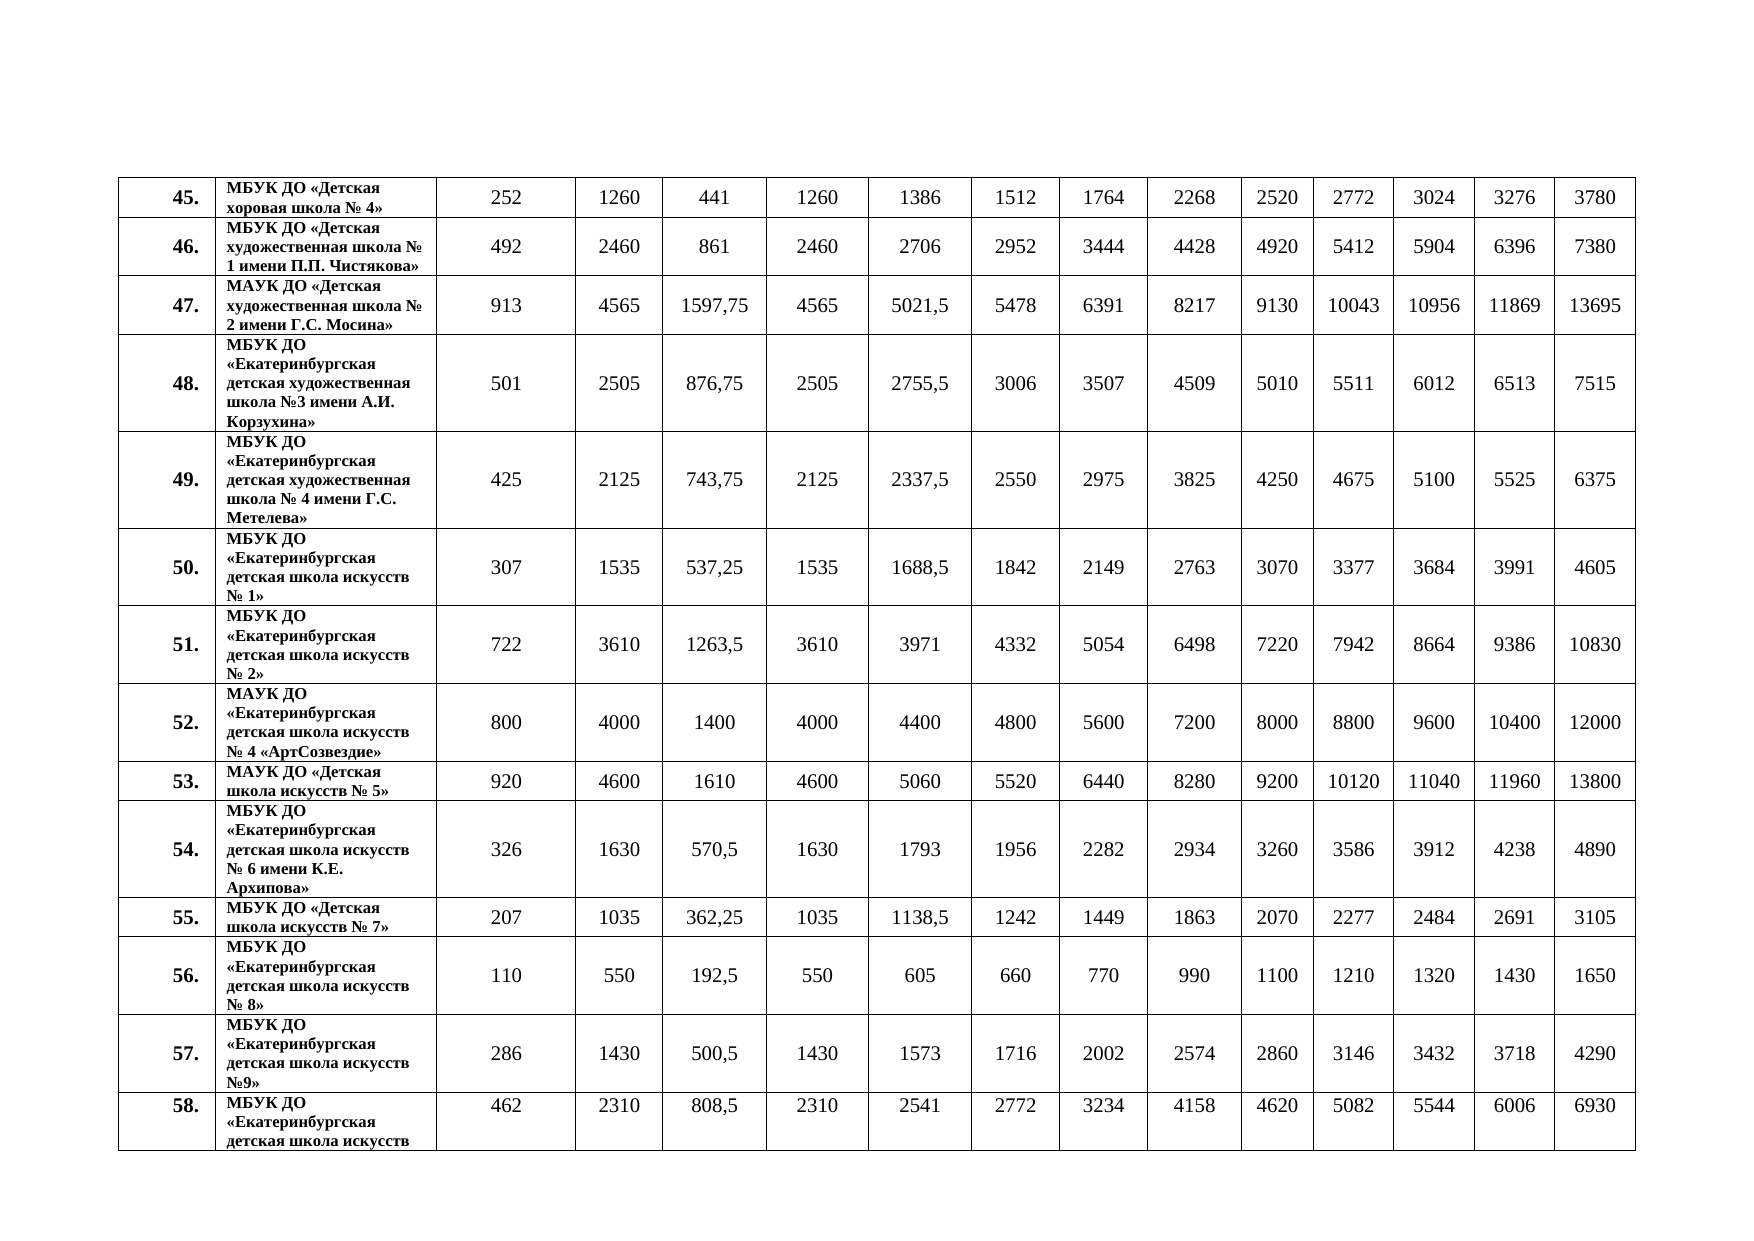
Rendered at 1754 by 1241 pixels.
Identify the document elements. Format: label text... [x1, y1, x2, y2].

table_cell 3825 [1148, 432, 1241, 527]
table_cell 4800 [972, 684, 1059, 761]
table_cell 13800 [1555, 762, 1635, 800]
table_cell 1650 [1555, 937, 1635, 1014]
table_cell МАУК ДО «Детская художественная школа № 2 имени Г.С. Мосина» [216, 276, 436, 334]
table_cell 441 [663, 178, 766, 217]
table_cell 3146 [1314, 1015, 1393, 1092]
table_cell 54. [119, 801, 215, 897]
table_cell 2337,5 [869, 432, 971, 527]
table_cell 5478 [972, 276, 1059, 334]
table_cell 13695 [1555, 276, 1635, 334]
table_cell 1260 [767, 178, 868, 217]
table_cell МБУК ДО «Екатеринбургская детская художественная школа №3 имени А.И. Корзухина» [216, 335, 436, 431]
table_cell 5544 [1394, 1093, 1474, 1150]
table_cell 1100 [1242, 937, 1313, 1014]
table_cell 462 [437, 1093, 575, 1150]
table_cell 207 [437, 898, 575, 936]
table_cell 1400 [663, 684, 766, 761]
table_cell 722 [437, 606, 575, 683]
table_cell 5511 [1314, 335, 1393, 431]
table_cell 2149 [1060, 529, 1147, 605]
table_cell 11869 [1475, 276, 1554, 334]
table_cell 3610 [576, 606, 662, 683]
table_cell 4620 [1242, 1093, 1313, 1150]
table_cell 9130 [1242, 276, 1313, 334]
table_cell 3105 [1555, 898, 1635, 936]
table_cell 1260 [576, 178, 662, 217]
table_cell 326 [437, 801, 575, 897]
table_cell 4290 [1555, 1015, 1635, 1092]
table_cell 570,5 [663, 801, 766, 897]
table_cell 8280 [1148, 762, 1241, 800]
table_cell 4428 [1148, 218, 1241, 275]
table_cell 307 [437, 529, 575, 605]
table_cell 46. [119, 218, 215, 275]
table_cell 660 [972, 937, 1059, 1014]
table_cell 6498 [1148, 606, 1241, 683]
table_cell 1210 [1314, 937, 1393, 1014]
table_cell 1430 [1475, 937, 1554, 1014]
table_cell 8664 [1394, 606, 1474, 683]
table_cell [216, 1093, 436, 1150]
table_cell 2772 [972, 1093, 1059, 1150]
table_cell 5600 [1060, 684, 1147, 761]
table_cell 9386 [1475, 606, 1554, 683]
table_cell 913 [437, 276, 575, 334]
table_cell 3024 [1394, 178, 1474, 217]
table_cell 6012 [1394, 335, 1474, 431]
table_cell 876,75 [663, 335, 766, 431]
table_cell 5060 [869, 762, 971, 800]
table_cell 5100 [1394, 432, 1474, 527]
table_cell 56. [119, 937, 215, 1014]
table_cell 861 [663, 218, 766, 275]
table_cell МБУК ДО «Екатеринбургская детская школа искусств № 1» [216, 529, 436, 605]
table_cell 252 [437, 178, 575, 217]
table_cell 1242 [972, 898, 1059, 936]
table_cell 537,25 [663, 529, 766, 605]
table_cell 6391 [1060, 276, 1147, 334]
table_cell 3276 [1475, 178, 1554, 217]
table_cell 12000 [1555, 684, 1635, 761]
table_cell 1430 [576, 1015, 662, 1092]
table_cell 3610 [767, 606, 868, 683]
table_cell 2282 [1060, 801, 1147, 897]
table_cell 1263,5 [663, 606, 766, 683]
table_cell 1386 [869, 178, 971, 217]
table_cell МАУК ДО «Екатеринбургская детская школа искусств № 4 «АртСозвездие» [216, 684, 436, 761]
table_cell МБУК ДО «Екатеринбургская детская школа искусств № 8» [216, 937, 436, 1014]
table_cell 3586 [1314, 801, 1393, 897]
table_cell 9600 [1394, 684, 1474, 761]
table_cell 2002 [1060, 1015, 1147, 1092]
table_cell 2691 [1475, 898, 1554, 936]
table_cell 4400 [869, 684, 971, 761]
table_cell 8800 [1314, 684, 1393, 761]
table_cell 10400 [1475, 684, 1554, 761]
table_cell 2505 [576, 335, 662, 431]
table_cell 1793 [869, 801, 971, 897]
table_cell 2860 [1242, 1015, 1313, 1092]
table_cell 1573 [869, 1015, 971, 1092]
table_cell 1430 [767, 1015, 868, 1092]
table_cell 990 [1148, 937, 1241, 1014]
table_cell 3070 [1242, 529, 1313, 605]
table_cell 3718 [1475, 1015, 1554, 1092]
table_cell 1535 [767, 529, 868, 605]
table_cell 7515 [1555, 335, 1635, 431]
table_cell 4565 [767, 276, 868, 334]
table_cell 49. [119, 432, 215, 527]
table_cell 2460 [767, 218, 868, 275]
table_cell 3991 [1475, 529, 1554, 605]
table_cell 800 [437, 684, 575, 761]
table_cell 4600 [767, 762, 868, 800]
table_cell 2268 [1148, 178, 1241, 217]
table_cell 51. [119, 606, 215, 683]
table_cell 3377 [1314, 529, 1393, 605]
table_cell 55. [119, 898, 215, 936]
table_cell 5904 [1394, 218, 1474, 275]
table_cell 2310 [767, 1093, 868, 1150]
table_cell 3912 [1394, 801, 1474, 897]
table_cell 5525 [1475, 432, 1554, 527]
table_cell МБУК ДО «Детская хоровая школа № 4» [216, 178, 436, 217]
table_cell 920 [437, 762, 575, 800]
table_cell 2975 [1060, 432, 1147, 527]
table_cell 4509 [1148, 335, 1241, 431]
table_cell 4675 [1314, 432, 1393, 527]
table_cell 501 [437, 335, 575, 431]
table_cell 10120 [1314, 762, 1393, 800]
table_cell МБУК ДО «Детская школа искусств № 7» [216, 898, 436, 936]
table_cell 1716 [972, 1015, 1059, 1092]
table_cell 1512 [972, 178, 1059, 217]
table_cell 50. [119, 529, 215, 605]
table_cell 4000 [767, 684, 868, 761]
table_cell 47. [119, 276, 215, 334]
table_cell 492 [437, 218, 575, 275]
table_cell 48. [119, 335, 215, 431]
table_cell 2460 [576, 218, 662, 275]
table_cell 6440 [1060, 762, 1147, 800]
table_cell 3234 [1060, 1093, 1147, 1150]
table_cell 10830 [1555, 606, 1635, 683]
table_cell 2706 [869, 218, 971, 275]
table_cell 2934 [1148, 801, 1241, 897]
table_cell 6375 [1555, 432, 1635, 527]
table_cell 2763 [1148, 529, 1241, 605]
table_cell 4158 [1148, 1093, 1241, 1150]
table_cell 1535 [576, 529, 662, 605]
table_cell 6006 [1475, 1093, 1554, 1150]
table_cell 286 [437, 1015, 575, 1092]
table_cell 4920 [1242, 218, 1313, 275]
table_cell 550 [576, 937, 662, 1014]
table_cell 4890 [1555, 801, 1635, 897]
table_cell 1610 [663, 762, 766, 800]
table_cell 2505 [767, 335, 868, 431]
table_cell 4605 [1555, 529, 1635, 605]
table_cell 2484 [1394, 898, 1474, 936]
table_cell 53. [119, 762, 215, 800]
table_cell 2550 [972, 432, 1059, 527]
table_cell 4565 [576, 276, 662, 334]
table_cell 5412 [1314, 218, 1393, 275]
table_cell 5021,5 [869, 276, 971, 334]
table_cell 11960 [1475, 762, 1554, 800]
table_cell 6396 [1475, 218, 1554, 275]
table_cell 7380 [1555, 218, 1635, 275]
table_cell 1597,75 [663, 276, 766, 334]
table_cell 1449 [1060, 898, 1147, 936]
table_cell 1138,5 [869, 898, 971, 936]
table_cell 1630 [576, 801, 662, 897]
table_cell 5010 [1242, 335, 1313, 431]
table_cell 743,75 [663, 432, 766, 527]
table_cell 2541 [869, 1093, 971, 1150]
table_cell 2310 [576, 1093, 662, 1150]
table_cell 192,5 [663, 937, 766, 1014]
table_cell 770 [1060, 937, 1147, 1014]
table_cell 2772 [1314, 178, 1393, 217]
table_cell 3507 [1060, 335, 1147, 431]
table_cell 3684 [1394, 529, 1474, 605]
table_cell 1035 [576, 898, 662, 936]
table_cell 8217 [1148, 276, 1241, 334]
table_cell 8000 [1242, 684, 1313, 761]
table_cell 7942 [1314, 606, 1393, 683]
table_cell 10956 [1394, 276, 1474, 334]
table_cell 3444 [1060, 218, 1147, 275]
table_cell МАУК ДО «Детская школа искусств № 5» [216, 762, 436, 800]
table_cell 45. [119, 178, 215, 217]
table_cell 2277 [1314, 898, 1393, 936]
table_cell 4250 [1242, 432, 1313, 527]
table_cell МБУК ДО «Екатеринбургская детская школа искусств №9» [216, 1015, 436, 1092]
table_cell 5520 [972, 762, 1059, 800]
table_cell 1842 [972, 529, 1059, 605]
table_cell 52. [119, 684, 215, 761]
table_cell 3006 [972, 335, 1059, 431]
table_cell 4600 [576, 762, 662, 800]
table_cell 5082 [1314, 1093, 1393, 1150]
table_cell 7200 [1148, 684, 1241, 761]
table_cell МБУК ДО «Екатеринбургская детская школа искусств № 6 имени К.Е. Архипова» [216, 801, 436, 897]
table_cell 1764 [1060, 178, 1147, 217]
table_cell 58. [119, 1093, 215, 1150]
table_cell МБУК ДО «Детская художественная школа № 1 имени П.П. Чистякова» [216, 218, 436, 275]
table_cell 4238 [1475, 801, 1554, 897]
table_cell 3971 [869, 606, 971, 683]
table_cell 362,25 [663, 898, 766, 936]
table_cell 2520 [1242, 178, 1313, 217]
table_cell МБУК ДО «Екатеринбургская детская художественная школа № 4 имени Г.С. Метелева» [216, 432, 436, 527]
table_cell 2574 [1148, 1015, 1241, 1092]
table_cell 550 [767, 937, 868, 1014]
table_cell 5054 [1060, 606, 1147, 683]
table_cell 425 [437, 432, 575, 527]
table_cell 1956 [972, 801, 1059, 897]
table_cell 6513 [1475, 335, 1554, 431]
table_cell 9200 [1242, 762, 1313, 800]
table_cell 1035 [767, 898, 868, 936]
table_cell 11040 [1394, 762, 1474, 800]
table_cell 10043 [1314, 276, 1393, 334]
table_cell 2755,5 [869, 335, 971, 431]
table_cell 1688,5 [869, 529, 971, 605]
table_cell 3780 [1555, 178, 1635, 217]
table_cell 4000 [576, 684, 662, 761]
table_cell 110 [437, 937, 575, 1014]
table_cell 4332 [972, 606, 1059, 683]
table_cell 3432 [1394, 1015, 1474, 1092]
table_cell 605 [869, 937, 971, 1014]
table_cell 7220 [1242, 606, 1313, 683]
table_cell 808,5 [663, 1093, 766, 1150]
table_cell 6930 [1555, 1093, 1635, 1150]
table_cell 2952 [972, 218, 1059, 275]
table_cell 3260 [1242, 801, 1313, 897]
table_cell 57. [119, 1015, 215, 1092]
table_cell 2125 [576, 432, 662, 527]
table_cell 1320 [1394, 937, 1474, 1014]
table_cell 500,5 [663, 1015, 766, 1092]
table_cell 2125 [767, 432, 868, 527]
table_cell 1863 [1148, 898, 1241, 936]
table_cell 1630 [767, 801, 868, 897]
table_cell МБУК ДО «Екатеринбургская детская школа искусств № 2» [216, 606, 436, 683]
table_cell 2070 [1242, 898, 1313, 936]
